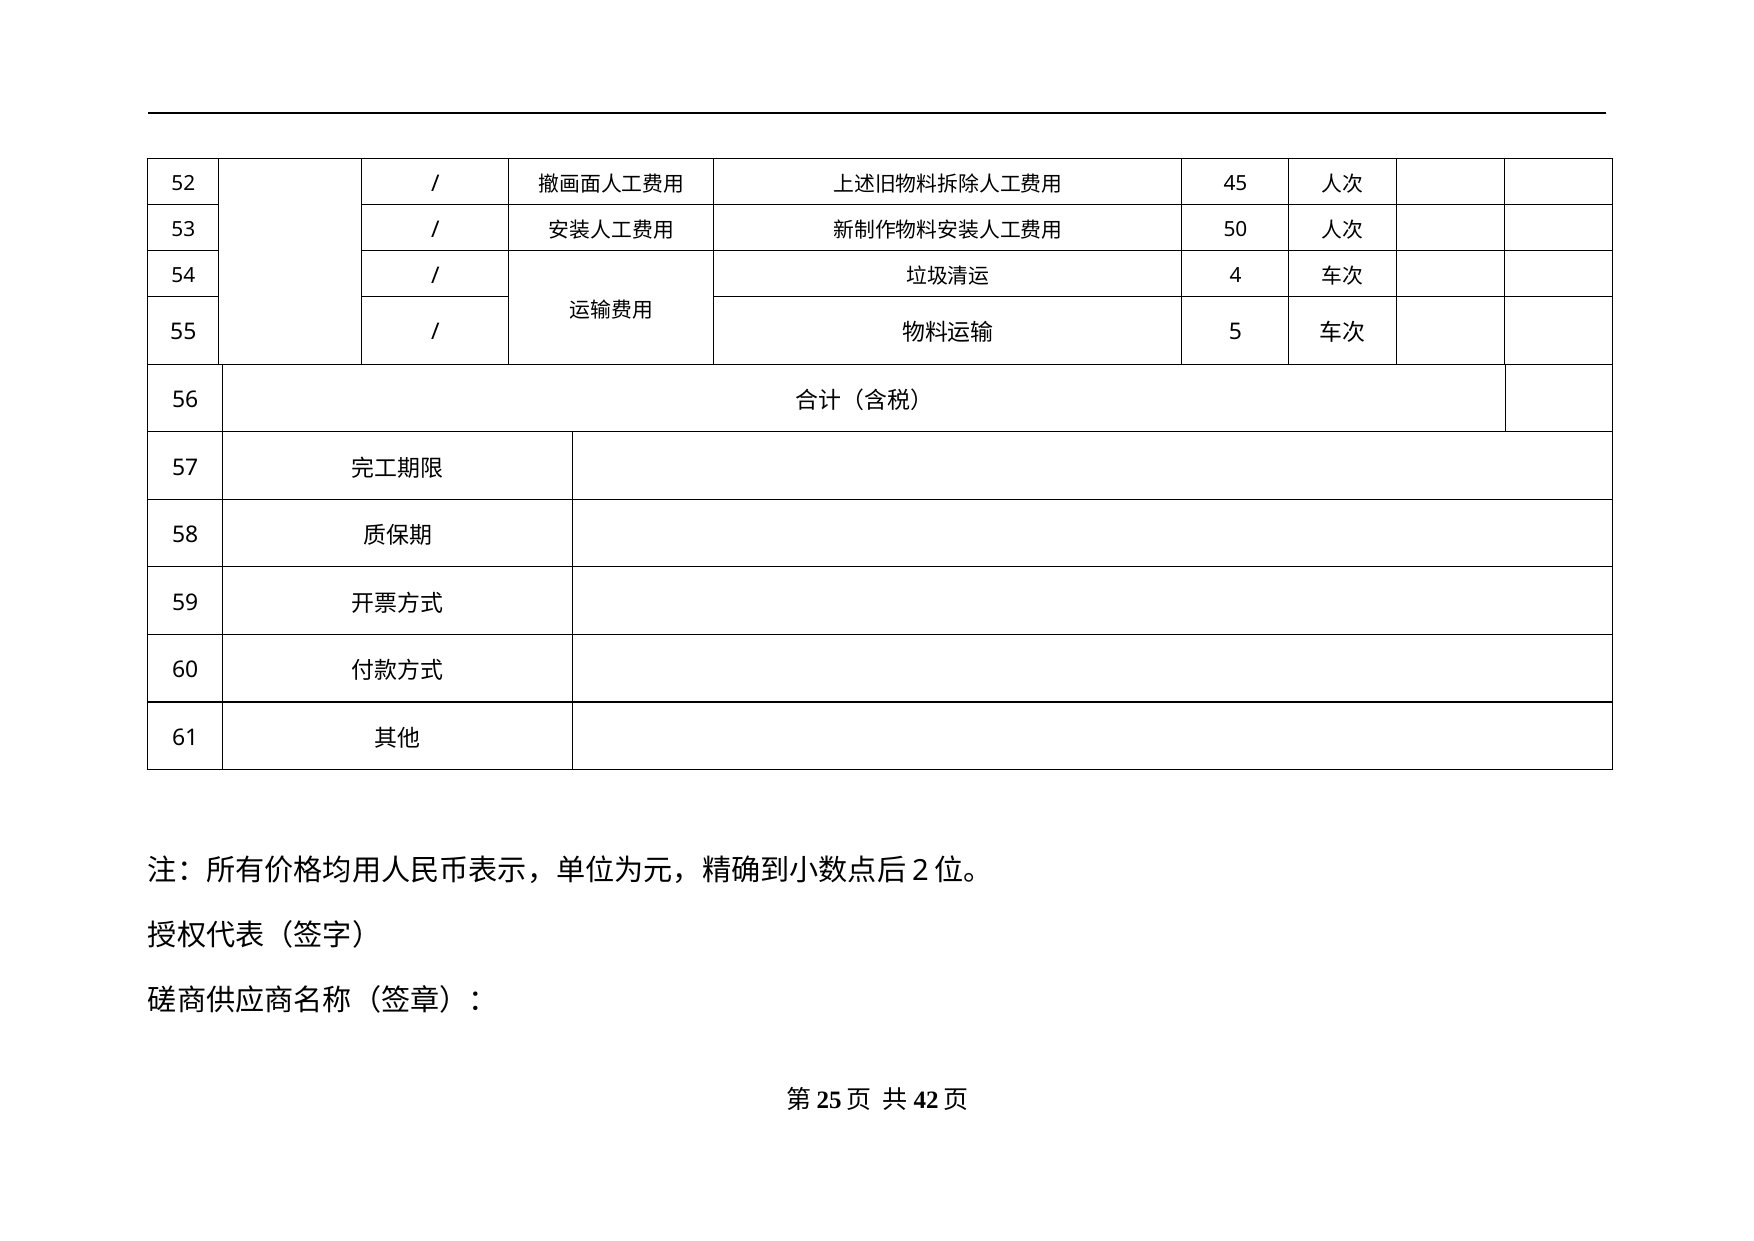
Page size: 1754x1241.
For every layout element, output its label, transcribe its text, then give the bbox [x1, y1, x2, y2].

table_cell 53 [148, 205, 218, 250]
table_cell 开票方式 [223, 567, 572, 634]
table_cell 54 [148, 251, 218, 296]
text 授权代表（签字） [148, 900, 1606, 965]
table_cell 物料运输 [714, 297, 1181, 363]
table_cell / [362, 205, 508, 250]
table_cell 50 [1182, 205, 1288, 250]
table_cell 撤画面人工费用 [509, 159, 713, 204]
table_cell [1505, 159, 1612, 204]
table_cell [573, 500, 1612, 566]
table_cell 60 [148, 635, 222, 701]
table_cell 运输费用 [509, 251, 713, 363]
table_cell [1397, 205, 1504, 250]
table_cell / [362, 297, 508, 363]
table_cell 55 [148, 297, 218, 363]
table_cell [1397, 159, 1504, 204]
table_cell 完工期限 [223, 432, 572, 499]
table_cell 车次 [1289, 251, 1396, 296]
table_cell [1505, 297, 1612, 363]
table_cell [1397, 297, 1504, 363]
text 注：所有价格均用人民币表示，单位为元，精确到小数点后2位。 [148, 835, 1606, 900]
table_cell 质保期 [223, 500, 572, 566]
table_cell / [362, 159, 508, 204]
table_cell [1505, 205, 1612, 250]
table_cell 上述旧物料拆除人工费用 [714, 159, 1181, 204]
table_cell 垃圾清运 [714, 251, 1181, 296]
table_cell 车次 [1289, 297, 1396, 363]
table_cell [573, 432, 1612, 499]
table_cell 4 [1182, 251, 1288, 296]
table_cell 新制作物料安装人工费用 [714, 205, 1181, 250]
table_cell / [362, 251, 508, 296]
table_cell 61 [148, 703, 222, 769]
table_cell 57 [148, 432, 222, 499]
table_cell 人次 [1289, 205, 1396, 250]
table_cell 52 [148, 159, 218, 204]
text 磋商供应商名称（签章）： [148, 965, 1606, 1030]
table_cell 5 [1182, 297, 1288, 363]
table_cell [573, 635, 1612, 701]
table_cell 付款方式 [223, 635, 572, 701]
table_cell [1397, 251, 1504, 296]
table_cell 45 [1182, 159, 1288, 204]
table_cell [573, 567, 1612, 634]
table_cell 合计（含税） [223, 365, 1505, 431]
table_cell [573, 703, 1612, 769]
table_cell 人次 [1289, 159, 1396, 204]
table_cell 59 [148, 567, 222, 634]
table_cell 安装人工费用 [509, 205, 713, 250]
table_cell 58 [148, 500, 222, 566]
table_cell 56 [148, 365, 222, 431]
table_cell [1506, 365, 1612, 431]
table_cell 其他 [223, 703, 572, 769]
table_cell [1505, 251, 1612, 296]
